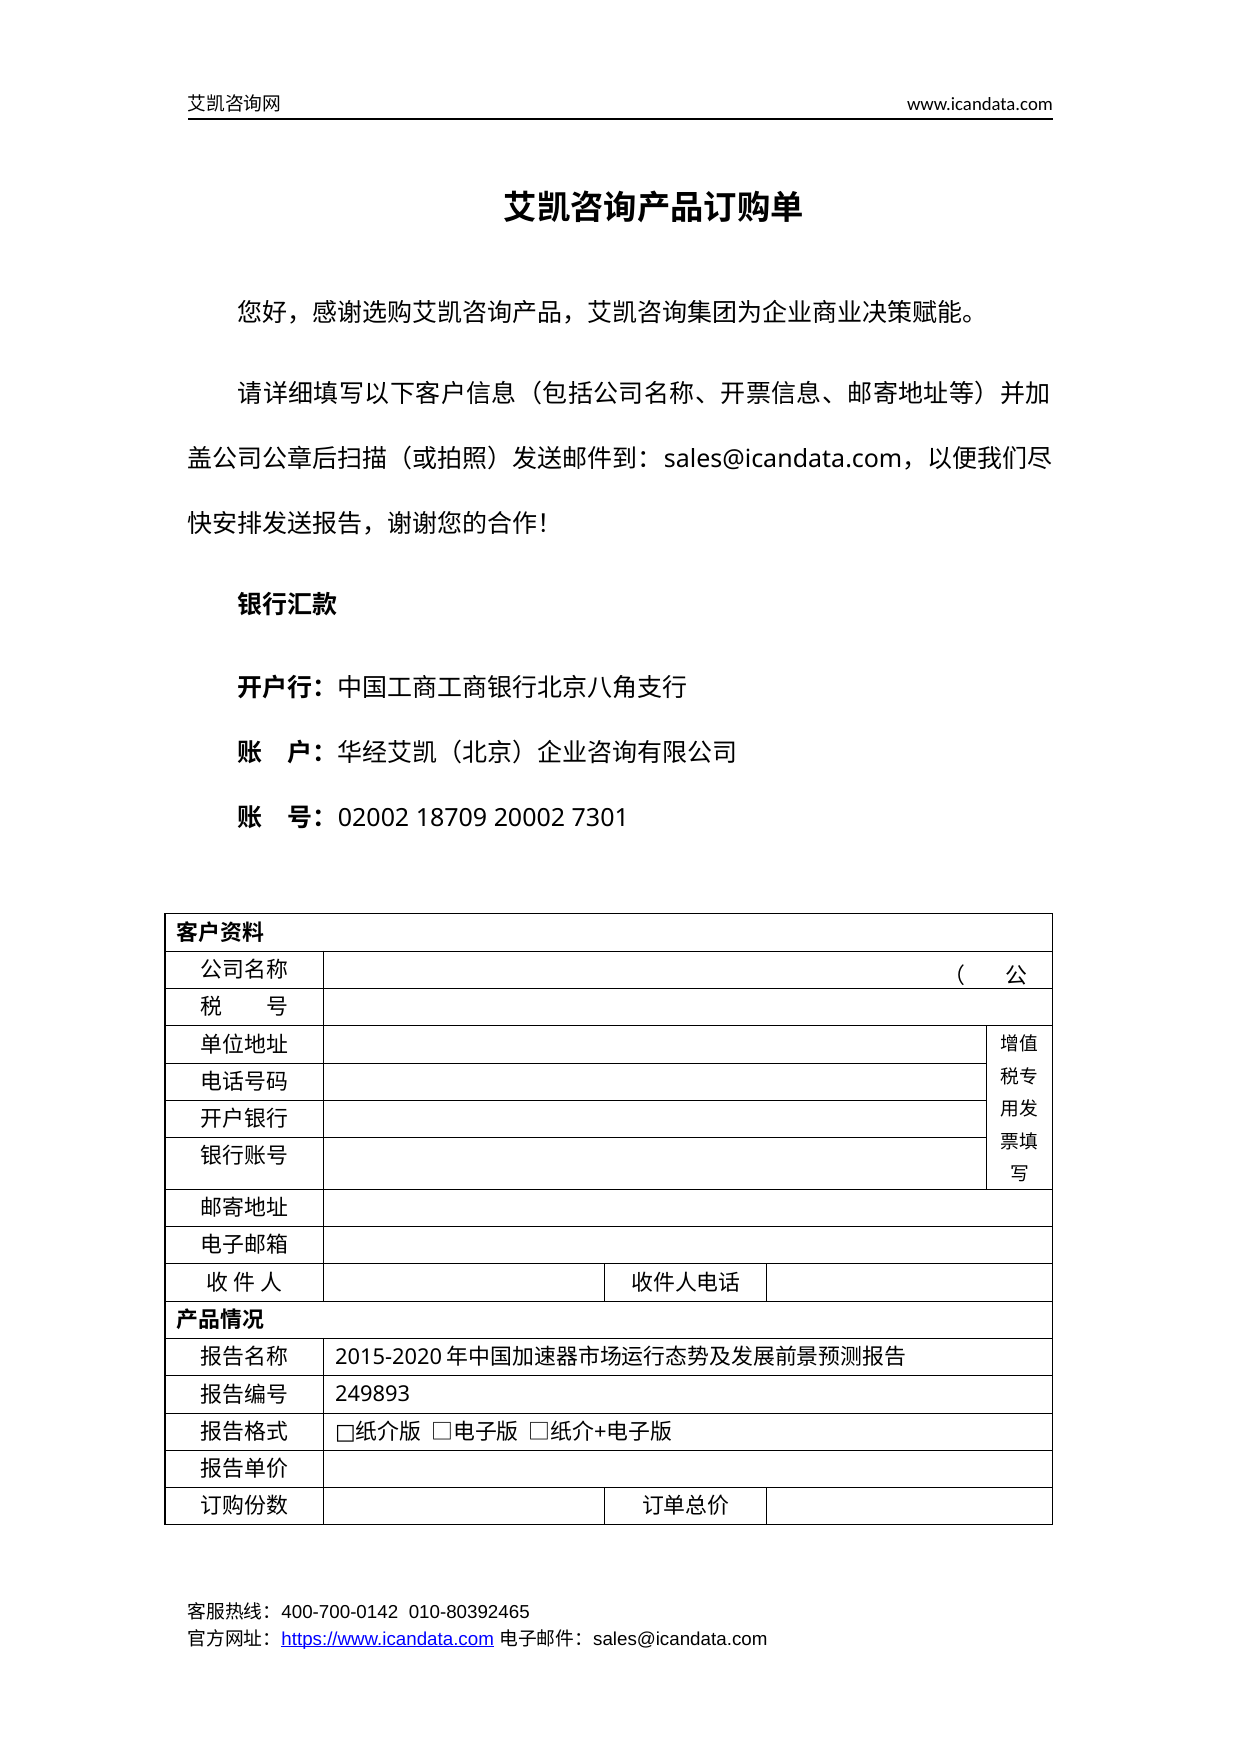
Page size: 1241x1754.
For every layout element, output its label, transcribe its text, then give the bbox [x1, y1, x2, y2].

table_cell [324, 1488, 604, 1524]
table_cell 单位地址 [166, 1026, 323, 1062]
table_header 客户资料 [166, 914, 1052, 951]
table_cell 报告单价 [166, 1451, 323, 1487]
table_cell 订单总价 [605, 1488, 766, 1524]
table_cell 249893 [324, 1376, 1052, 1412]
text 您好，感谢选购艾凯咨询产品，艾凯咨询集团为企业商业决策赋能。 [187, 278, 1053, 343]
table_cell [324, 1064, 986, 1100]
table_cell [324, 1101, 986, 1137]
table_cell 开户银行 [166, 1101, 323, 1137]
table_cell □纸介版 □电子版 □纸介+电子版 [324, 1414, 1052, 1450]
table_cell 电子邮箱 [166, 1227, 323, 1263]
table_cell 收件人电话 [605, 1264, 766, 1301]
table_cell [324, 1451, 1052, 1487]
table_cell 公司名称 [166, 952, 323, 988]
table_cell 订购份数 [166, 1488, 323, 1524]
table_cell 报告名称 [166, 1339, 323, 1375]
text 请详细填写以下客户信息（包括公司名称、开票信息、邮寄地址等）并加盖公司公章后扫描（或拍照）发送邮件到：sales@icandata.com，以便我们尽快安排发送报告，谢谢您的合作！ [187, 359, 1053, 554]
table_cell 报告格式 [166, 1414, 323, 1450]
table_cell 电话号码 [166, 1064, 323, 1100]
table_cell [324, 1026, 986, 1062]
table_cell 收 件 人 [166, 1264, 323, 1301]
table_cell [324, 952, 1052, 988]
table_cell [324, 1190, 1052, 1226]
table_cell [324, 1264, 604, 1301]
table_cell 产品情况 [166, 1302, 1052, 1338]
text 账 户：华经艾凯（北京）企业咨询有限公司 [187, 718, 1053, 783]
table_cell [767, 1488, 1052, 1524]
table_cell [324, 989, 1052, 1025]
table_cell 税 号 [166, 989, 323, 1025]
text 银行汇款 [187, 570, 1053, 635]
table_cell 银行账号 [166, 1138, 323, 1189]
text 账 号：02002 18709 20002 7301 [187, 783, 1053, 848]
table_cell 2015-2020年中国加速器市场运行态势及发展前景预测报告 [324, 1339, 1052, 1375]
text 艾凯咨询产品订购单 [187, 172, 1053, 237]
table_cell [324, 1227, 1052, 1263]
table_cell [767, 1264, 1052, 1301]
table_cell 增值税专用发票填写 [987, 1026, 1052, 1189]
table_cell [324, 1138, 986, 1189]
table_cell 邮寄地址 [166, 1190, 323, 1226]
table_cell 报告编号 [166, 1376, 323, 1412]
text 开户行：中国工商工商银行北京八角支行 [187, 653, 1053, 718]
